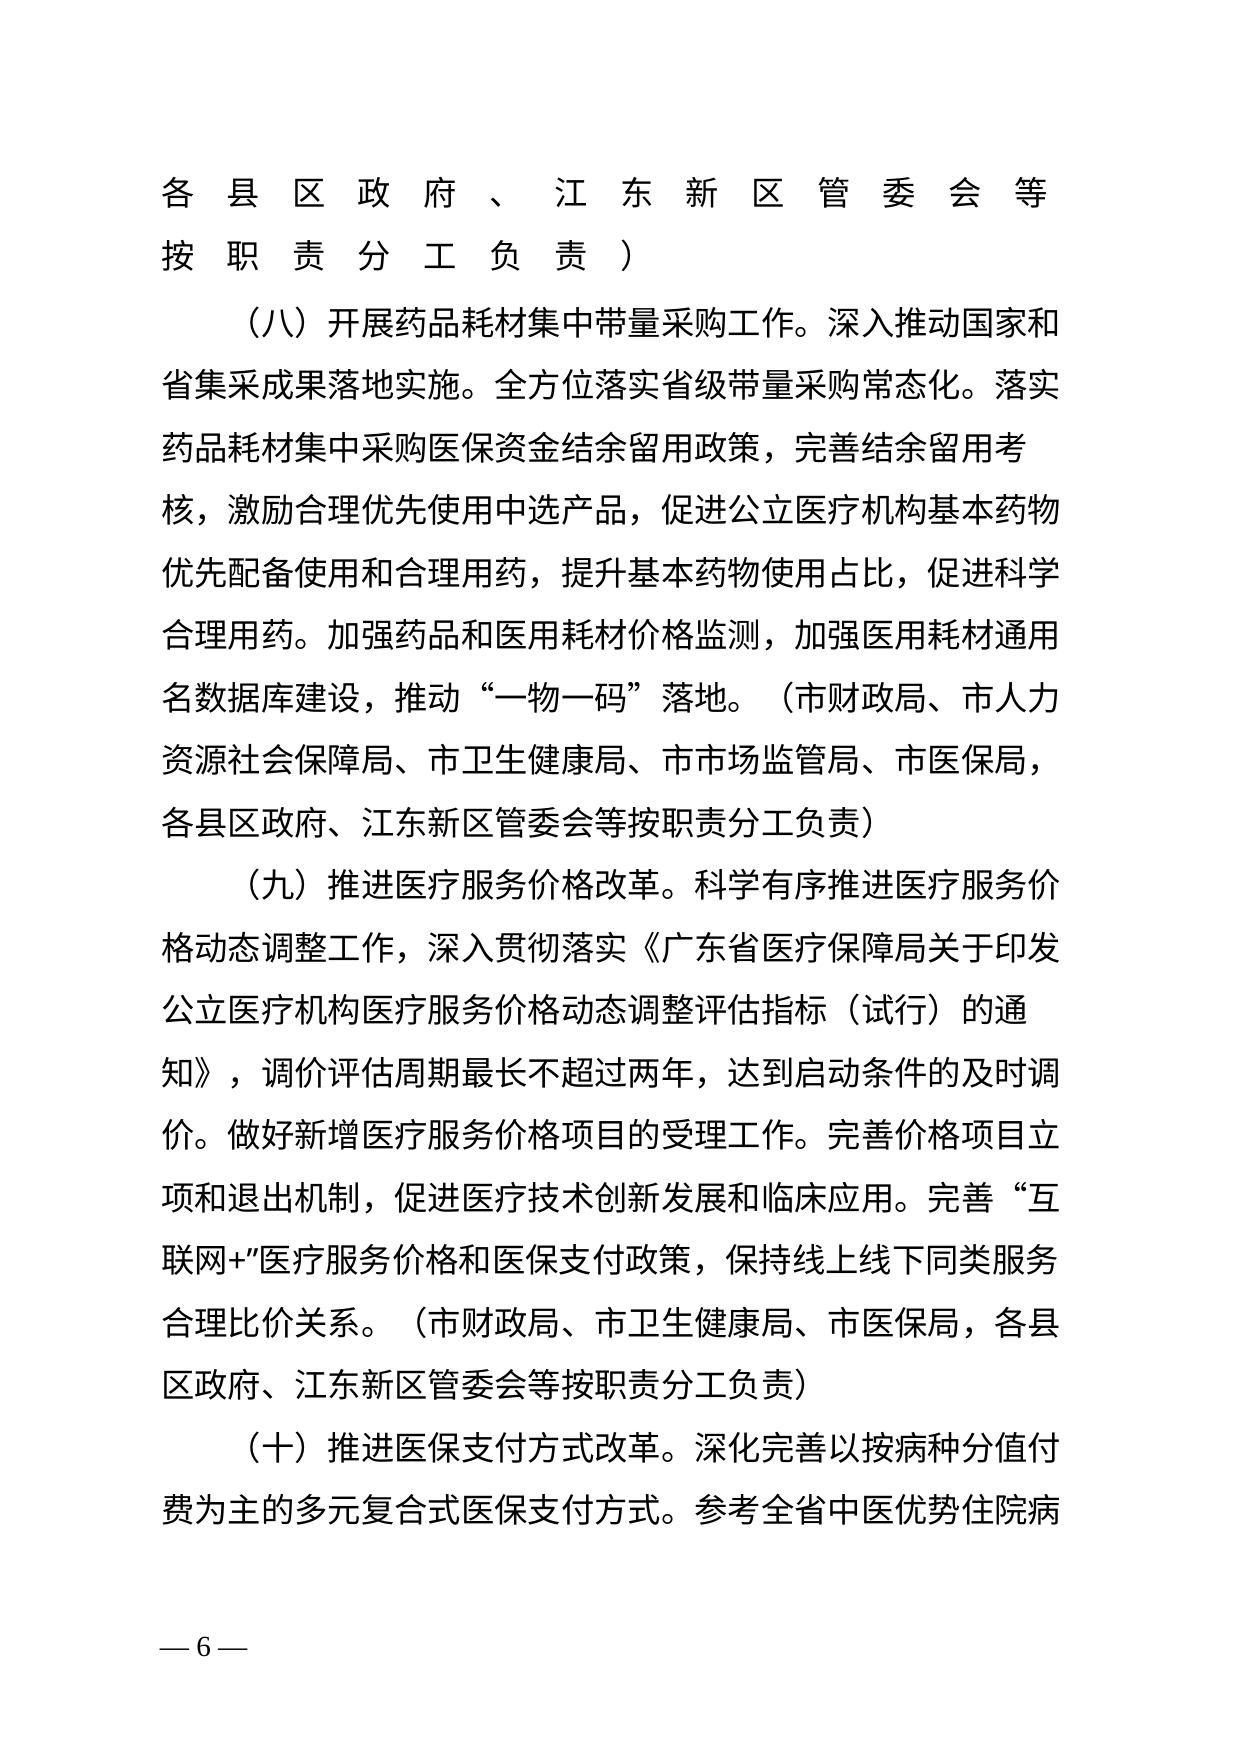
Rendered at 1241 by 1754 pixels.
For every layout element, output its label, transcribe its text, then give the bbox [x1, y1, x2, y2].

text （九）推进医疗服务价格改革。科学有序推进医疗服务价格动态调整工作，深入贯彻落实《广东省医疗保障局关于印发公立医疗机构医疗服务价格动态调整评估指标（试行）的通知》，调价评估周期最长不超过两年，达到启动条件的及时调价。做好新增医疗服务价格项目的受理工作。完善价格项目立项和退出机制，促进医疗技术创新发展和临床应用。完善“互联网+”医疗服务价格和医保支付政策，保持线上线下同类服务合理比价关系。（市财政局、市卫生健康局、市医保局，各县区政府、江东新区管委会等按职责分工负责） [161, 847, 1079, 1410]
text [161, 1410, 1079, 1535]
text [161, 160, 1079, 285]
text （八）开展药品耗材集中带量采购工作。深入推动国家和省集采成果落地实施。全方位落实省级带量采购常态化。落实药品耗材集中采购医保资金结余留用政策，完善结余留用考核，激励合理优先使用中选产品，促进公立医疗机构基本药物优先配备使用和合理用药，提升基本药物使用占比，促进科学合理用药。加强药品和医用耗材价格监测，加强医用耗材通用名数据库建设，推动“一物一码”落地。（市财政局、市人力资源社会保障局、市卫生健康局、市市场监管局、市医保局，各县区政府、江东新区管委会等按职责分工负责） [161, 285, 1079, 847]
